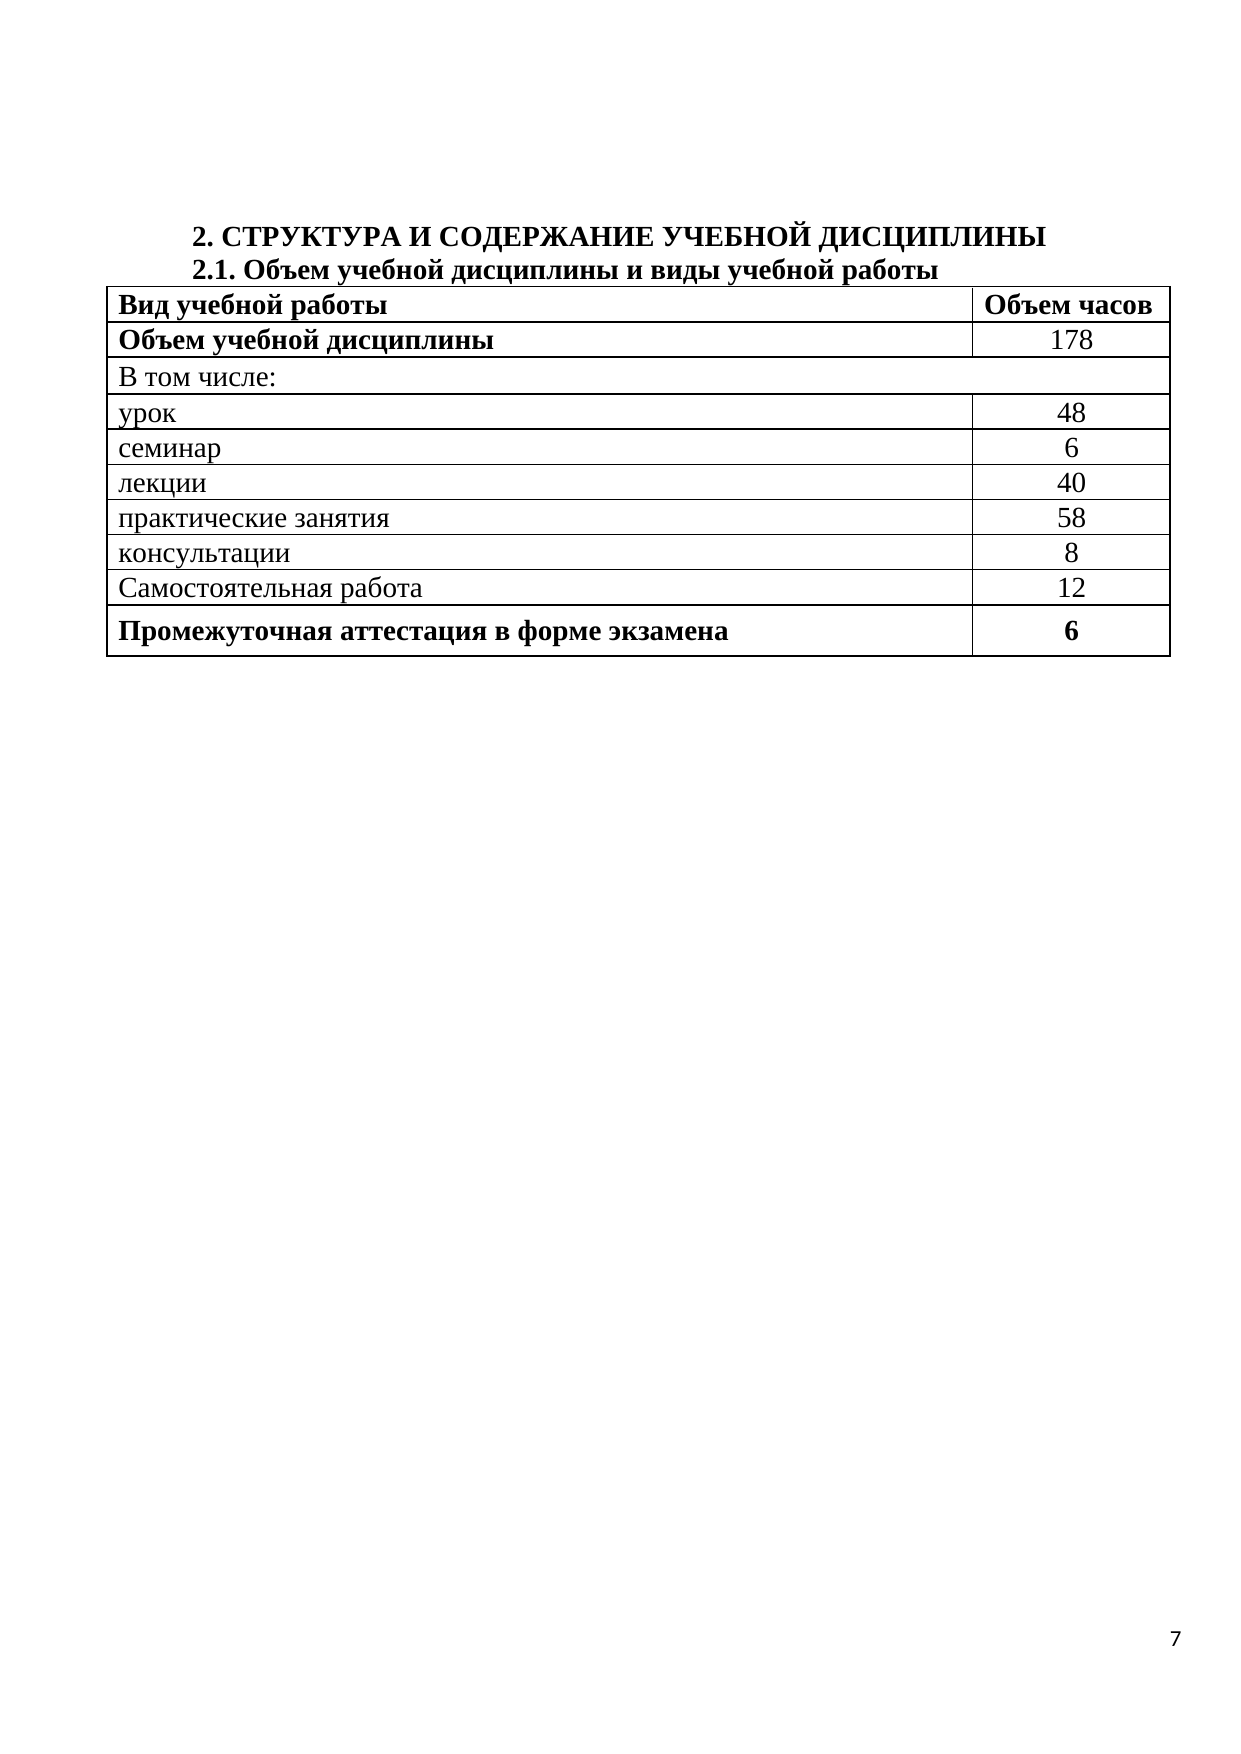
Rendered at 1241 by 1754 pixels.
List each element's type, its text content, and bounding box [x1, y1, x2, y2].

table_cell Промежуточная аттестация в форме экзамена [108, 606, 972, 655]
table_cell 58 [973, 500, 1169, 534]
table_cell урок [108, 395, 972, 428]
table_cell Самостоятельная работа [108, 570, 972, 604]
table_cell практические занятия [108, 500, 972, 534]
table_cell 40 [973, 465, 1169, 498]
table_cell семинар [108, 430, 972, 463]
table_header Вид учебной работы [108, 287, 972, 321]
text 2.1. Объем учебной дисциплины и виды учебной работы [118, 252, 1181, 286]
table_cell Объем учебной дисциплины [108, 323, 972, 356]
table_cell 8 [973, 535, 1169, 569]
table_cell 6 [973, 606, 1169, 655]
table_cell 12 [973, 570, 1169, 604]
table_cell В том числе: [108, 358, 1169, 393]
table_cell 48 [973, 395, 1169, 428]
table_cell 6 [973, 430, 1169, 463]
text 2. СТРУКТУРА И СОДЕРЖАНИЕ УЧЕБНОЙ ДИСЦИПЛИНЫ [118, 219, 1181, 252]
table_header Объем часов [973, 287, 1169, 321]
table_cell лекции [108, 465, 972, 498]
table_cell консультации [108, 535, 972, 569]
table_cell 178 [973, 323, 1169, 356]
